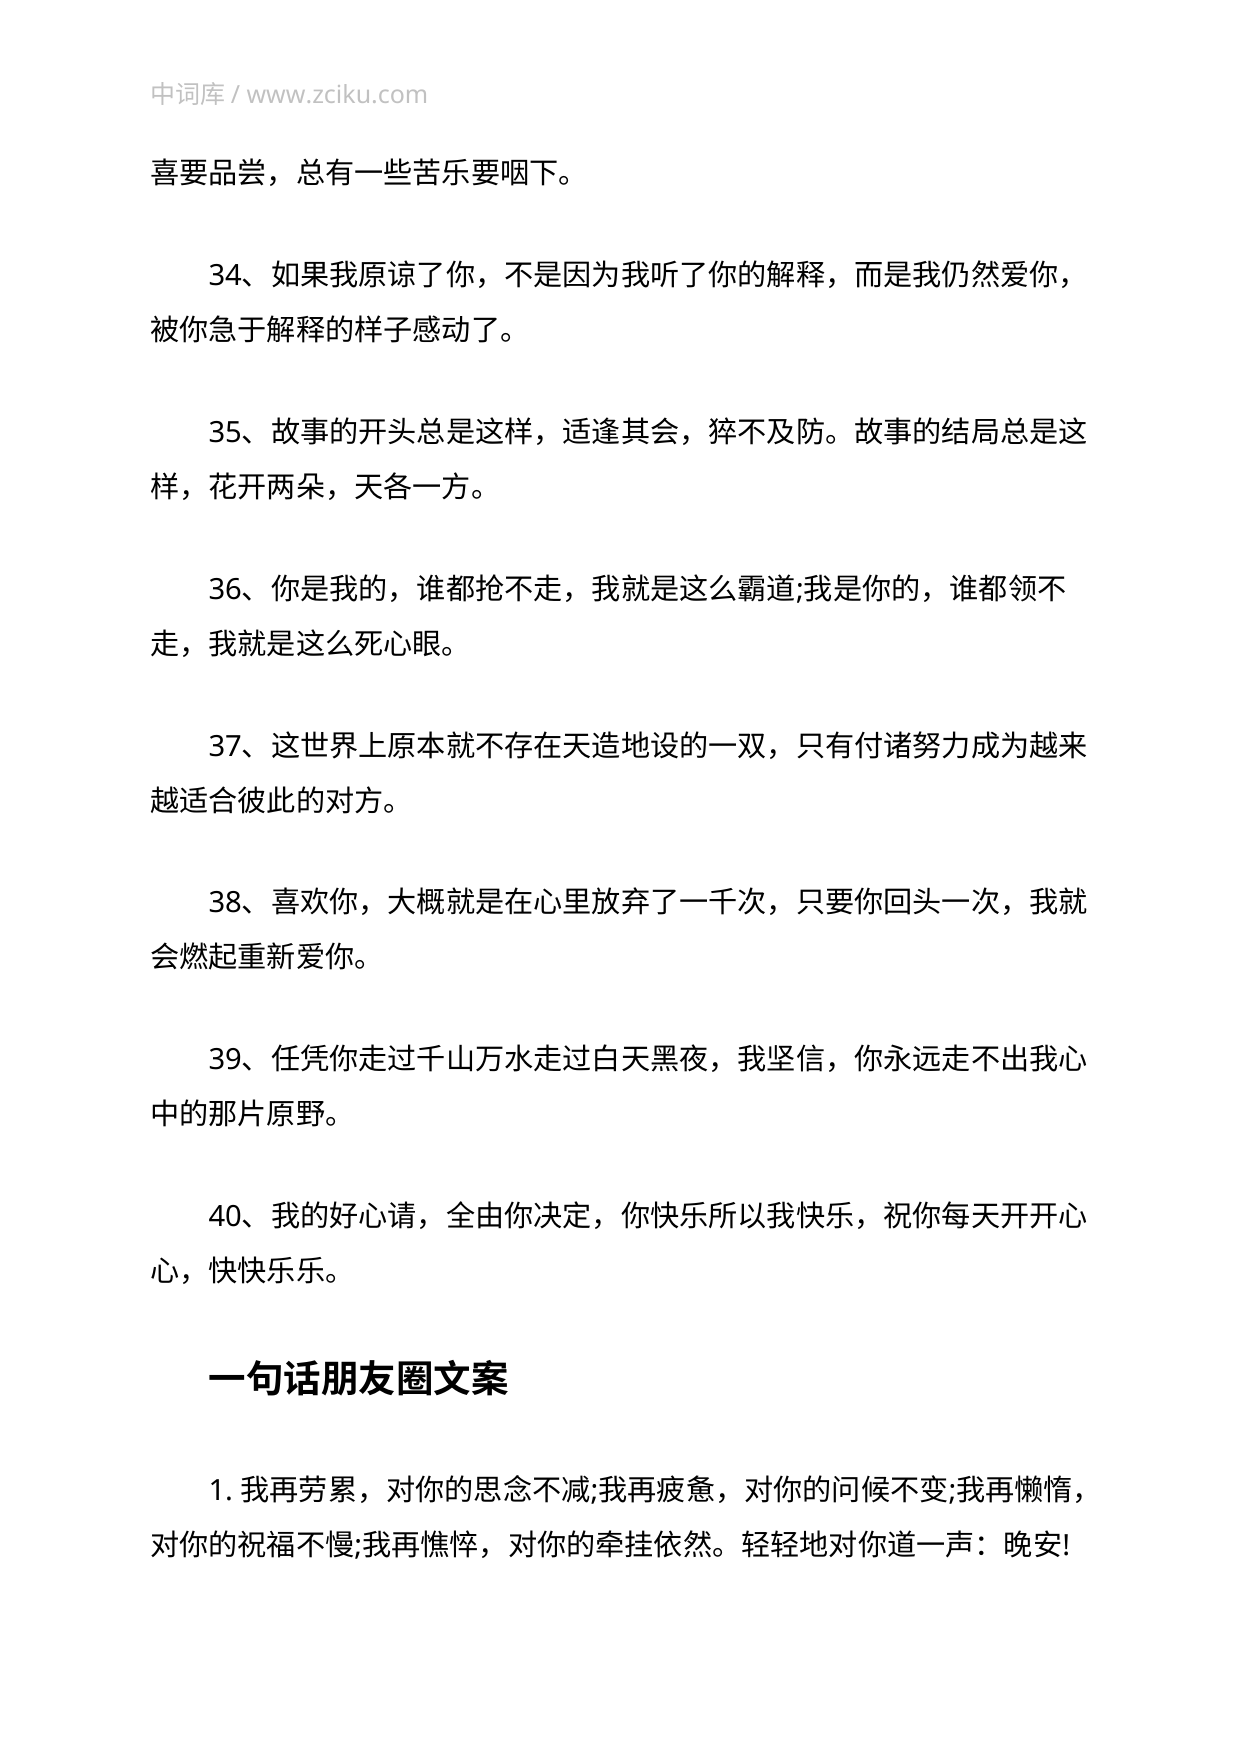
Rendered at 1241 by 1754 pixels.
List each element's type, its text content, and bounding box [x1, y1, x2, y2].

text 1. 我再劳累，对你的思念不减;我再疲惫，对你的问候不变;我再懒惰，对你的祝福不慢;我再憔悴，对你的牵挂依然。轻轻地对你道一声：晚安! [150, 1467, 1090, 1564]
text 36、你是我的，谁都抢不走，我就是这么霸道;我是你的，谁都领不走，我就是这么死心眼。 [150, 565, 1090, 663]
text 34、如果我原谅了你，不是因为我听了你的解释，而是我仍然爱你，被你急于解释的样子感动了。 [150, 252, 1090, 349]
text 37、这世界上原本就不存在天造地设的一双，只有付诸努力成为越来越适合彼此的对方。 [150, 722, 1090, 819]
text 一句话朋友圈文案 [150, 1349, 1090, 1403]
text 40、我的好心请，全由你决定，你快乐所以我快乐，祝你每天开开心心，快快乐乐。 [150, 1192, 1090, 1290]
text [150, 150, 1090, 192]
text 39、任凭你走过千山万水走过白天黑夜，我坚信，你永远走不出我心中的那片原野。 [150, 1036, 1090, 1133]
text 38、喜欢你，大概就是在心里放弃了一千次，只要你回头一次，我就会燃起重新爱你。 [150, 879, 1090, 976]
text 35、故事的开头总是这样，适逢其会，猝不及防。故事的结局总是这样，花开两朵，天各一方。 [150, 408, 1090, 506]
